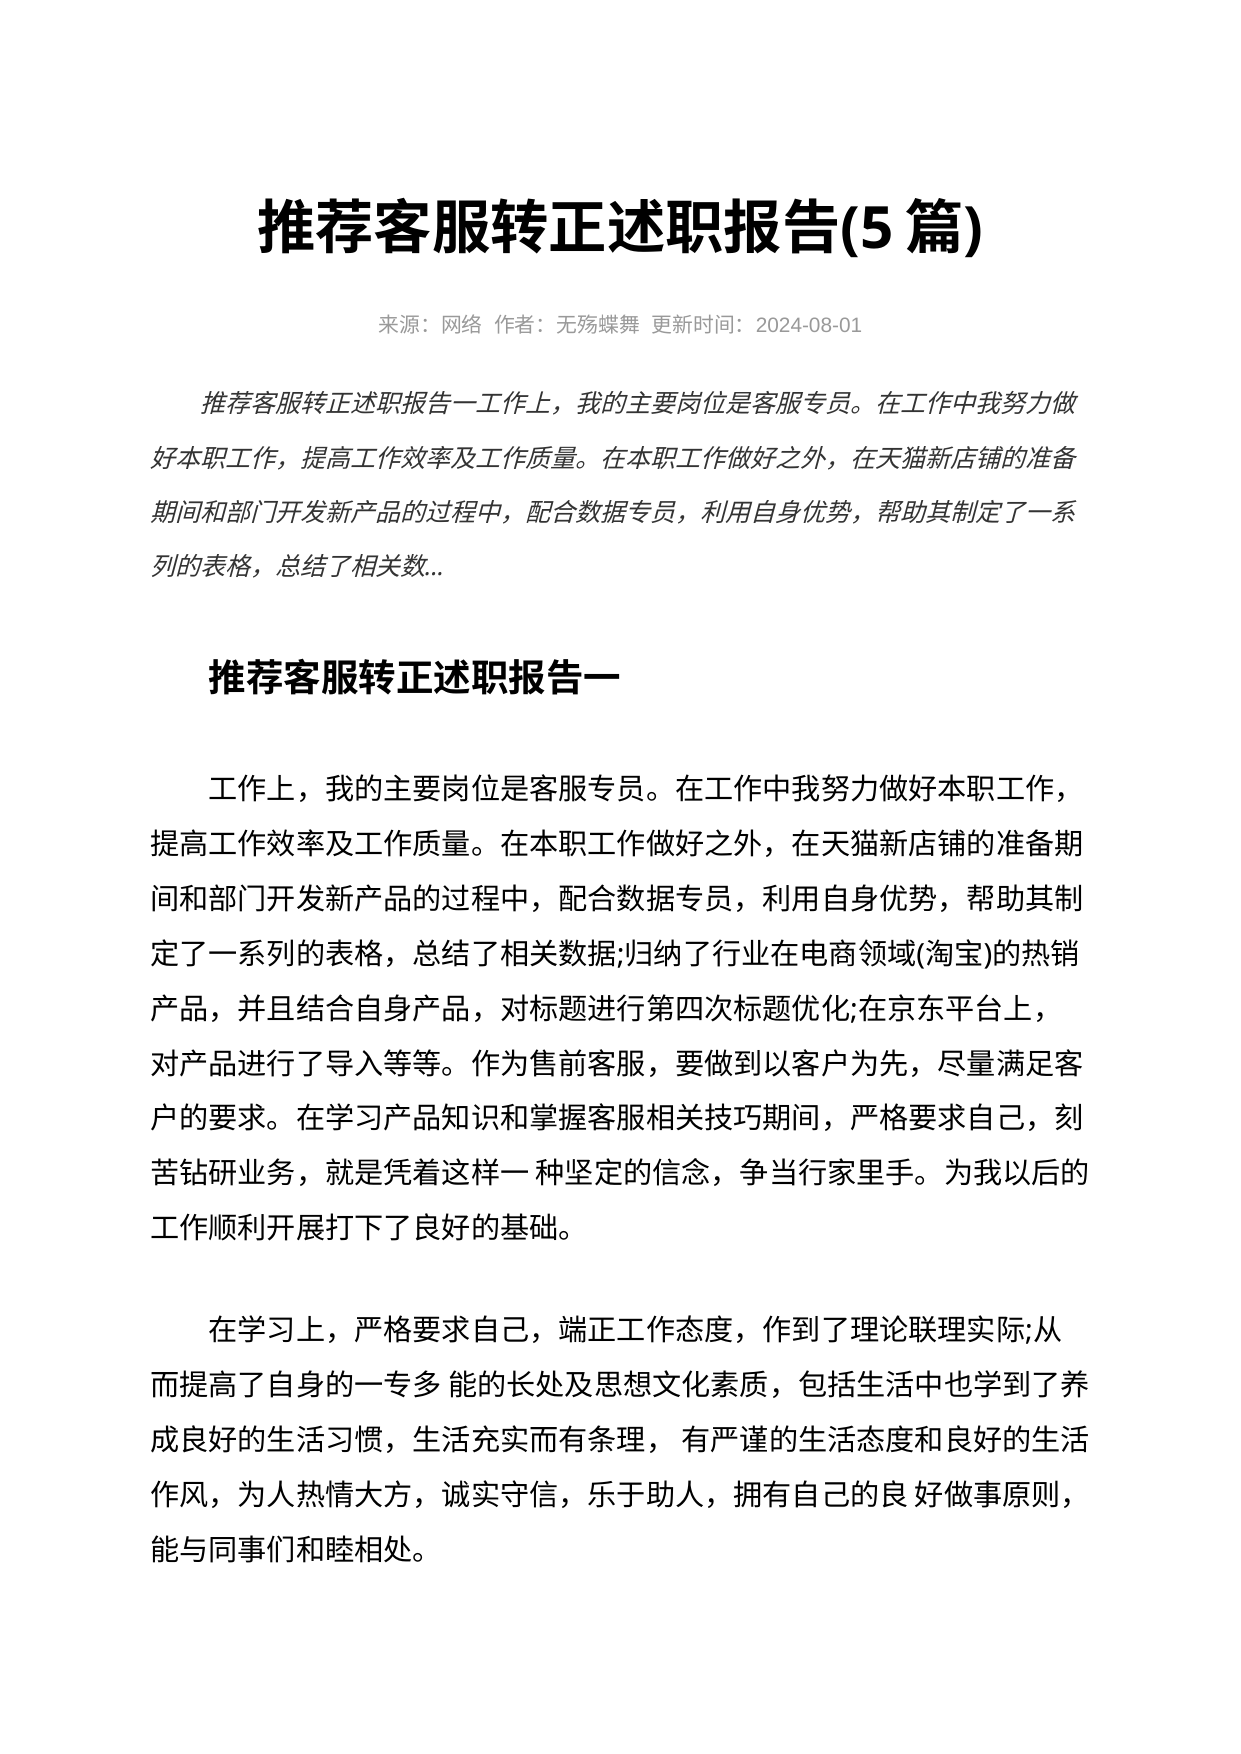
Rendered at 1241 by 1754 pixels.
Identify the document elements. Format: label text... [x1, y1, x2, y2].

text 来源：网络 作者：无殇蝶舞 更新时间：2024-08-01 [150, 313, 1090, 337]
text 推荐客服转正述职报告一 [150, 648, 1090, 702]
subtitle 推荐客服转正述职报告(5篇) [150, 181, 1090, 266]
text 推荐客服转正述职报告一工作上，我的主要岗位是客服专员。在工作中我努力做好本职工作，提高工作效率及工作质量。在本职工作做好之外，在天猫新店铺的准备期间和部门开发新产品的过程中，配合数据专员，利用自身优势，帮助其制定了一系列的表格，总结了相关数... [150, 384, 1090, 583]
text 在学习上，严格要求自己，端正工作态度，作到了理论联理实际;从而提高了自身的一专多 能的长处及思想文化素质，包括生活中也学到了养成良好的生活习惯，生活充实而有条理， 有严谨的生活态度和良好的生活作风，为人热情大方，诚实守信，乐于助人，拥有自己的良 好做事原则，能与同事们和睦相处。 [150, 1307, 1090, 1569]
text 工作上，我的主要岗位是客服专员。在工作中我努力做好本职工作，提高工作效率及工作质量。在本职工作做好之外，在天猫新店铺的准备期间和部门开发新产品的过程中，配合数据专员，利用自身优势，帮助其制定了一系列的表格，总结了相关数据;归纳了行业在电商领域(淘宝)的热销产品，并且结合自身产品，对标题进行第四次标题优化;在京东平台上，对产品进行了导入等等。作为售前客服，要做到以客户为先，尽量满足客户的要求。在学习产品知识和掌握客服相关技巧期间，严格要求自己，刻苦钻研业务，就是凭着这样一 种坚定的信念，争当行家里手。为我以后的工作顺利开展打下了良好的基础。 [150, 766, 1090, 1247]
